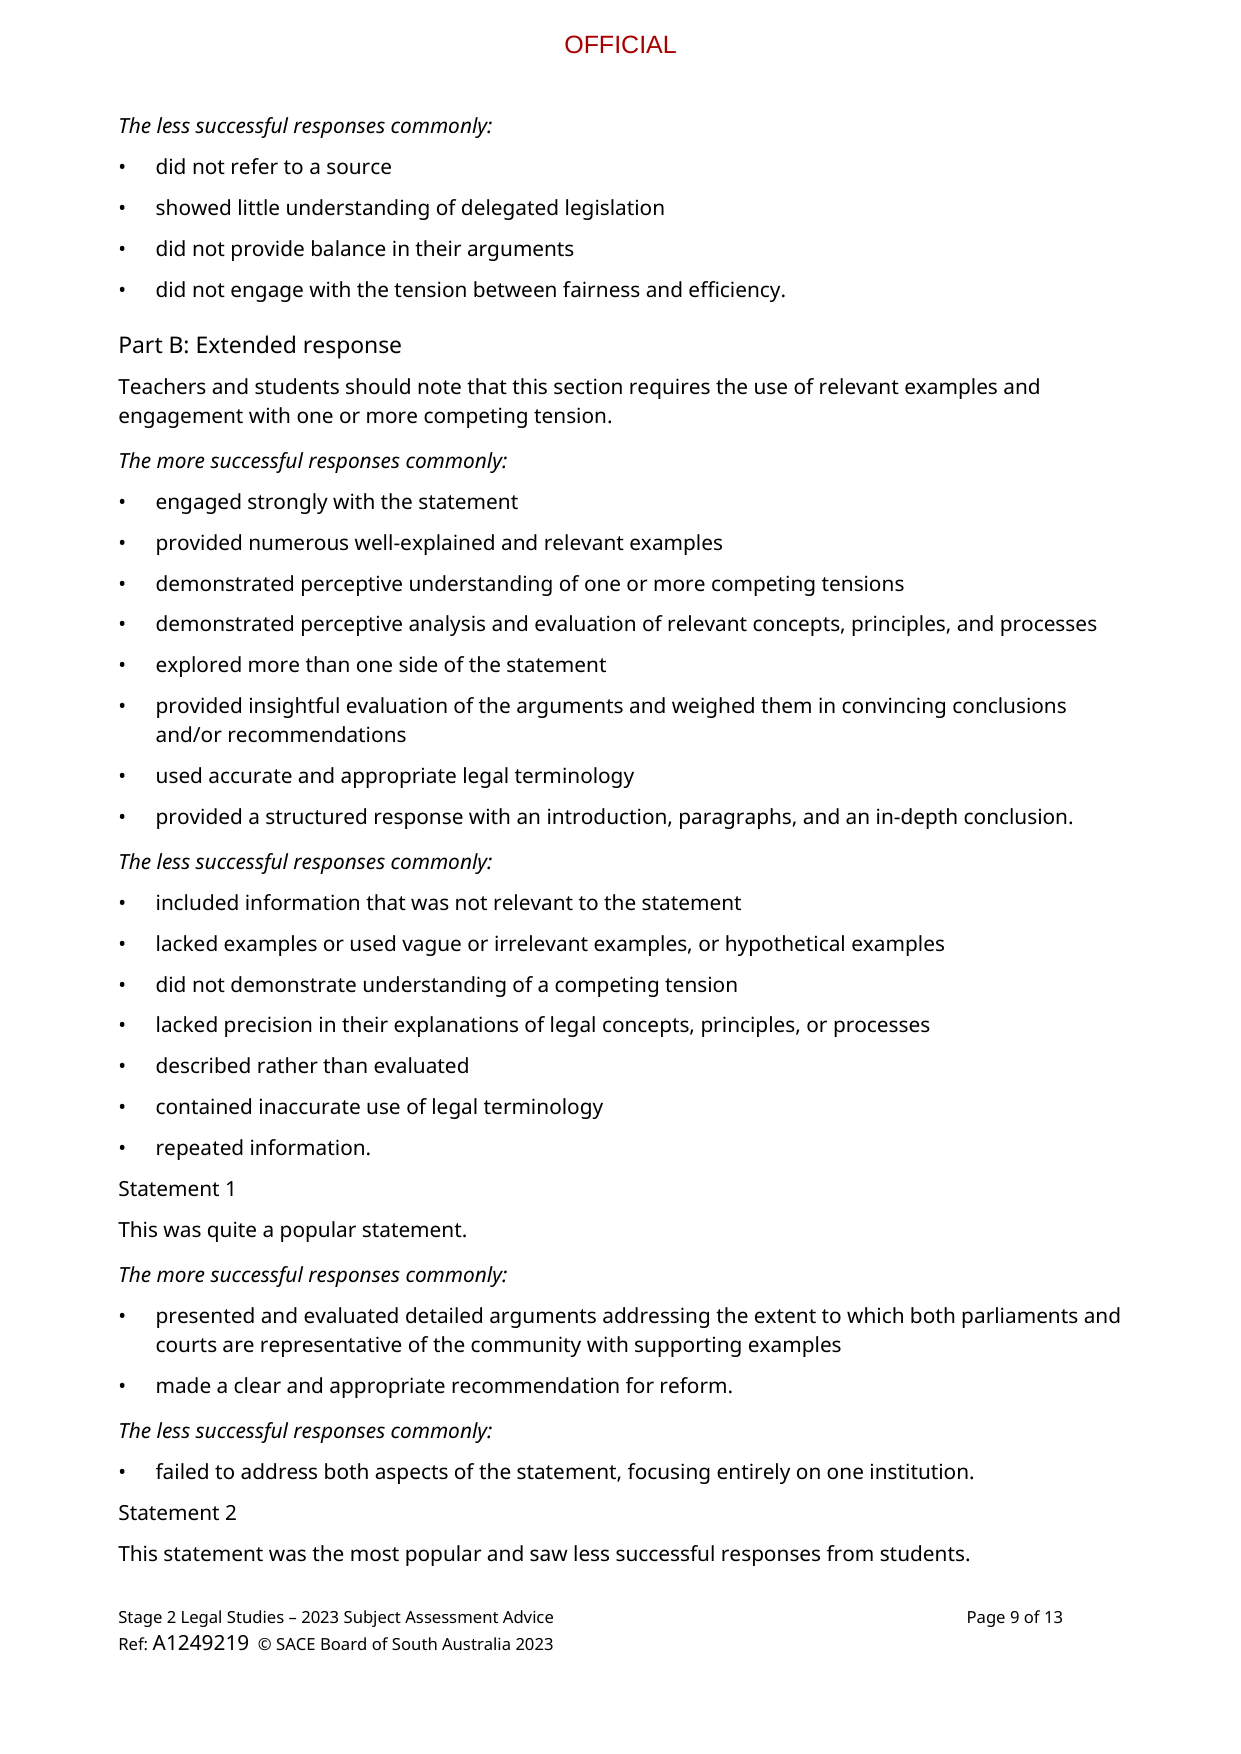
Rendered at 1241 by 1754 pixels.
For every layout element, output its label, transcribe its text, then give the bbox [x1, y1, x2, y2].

text did not demonstrate understanding of a competing tension [118, 970, 1122, 998]
text The less successful responses commonly: [118, 1416, 1122, 1444]
text explored more than one side of the statement [118, 651, 1122, 679]
text The less successful responses commonly: [118, 847, 1122, 875]
text described rather than evaluated [118, 1052, 1122, 1080]
text showed little understanding of delegated legislation [118, 193, 1122, 222]
text provided numerous well-explained and relevant examples [118, 528, 1122, 556]
text demonstrated perceptive analysis and evaluation of relevant concepts, principles, and processes [118, 609, 1122, 638]
text made a clear and appropriate recommendation for reform. [118, 1371, 1122, 1399]
text did not engage with the tension between fairness and efficiency. [118, 275, 1122, 303]
text failed to address both aspects of the statement, focusing entirely on one institution. [118, 1457, 1122, 1485]
text lacked precision in their explanations of legal concepts, principles, or processes [118, 1011, 1122, 1039]
text used accurate and appropriate legal terminology [118, 761, 1122, 789]
text presented and evaluated detailed arguments addressing the extent to which both parliaments and courts are representative of the community with supporting examples [118, 1301, 1122, 1358]
text included information that was not relevant to the statement [118, 888, 1122, 916]
text contained inaccurate use of legal terminology [118, 1092, 1122, 1121]
text engaged strongly with the statement [118, 487, 1122, 515]
text This statement was the most popular and saw less successful responses from students. [118, 1539, 1122, 1567]
text The less successful responses commonly: [118, 111, 1122, 140]
text did not refer to a source [118, 152, 1122, 181]
text Statement 2 [118, 1498, 1122, 1526]
text repeated information. [118, 1133, 1122, 1162]
text The more successful responses commonly: [118, 1260, 1122, 1289]
text demonstrated perceptive understanding of one or more competing tensions [118, 569, 1122, 597]
text provided insightful evaluation of the arguments and weighed them in convincing conclusions and/or recommendations [118, 691, 1122, 748]
text This was quite a popular statement. [118, 1215, 1122, 1244]
text Teachers and students should note that this section requires the use of relevant examples and engagement with one or more competing tension. [118, 372, 1122, 429]
text provided a structured response with an introduction, paragraphs, and an in-depth conclusion. [118, 802, 1122, 830]
subtitle Part B: Extended response [118, 328, 1122, 360]
text Statement 1 [118, 1174, 1122, 1203]
text did not provide balance in their arguments [118, 234, 1122, 263]
text The more successful responses commonly: [118, 446, 1122, 474]
text lacked examples or used vague or irrelevant examples, or hypothetical examples [118, 929, 1122, 957]
